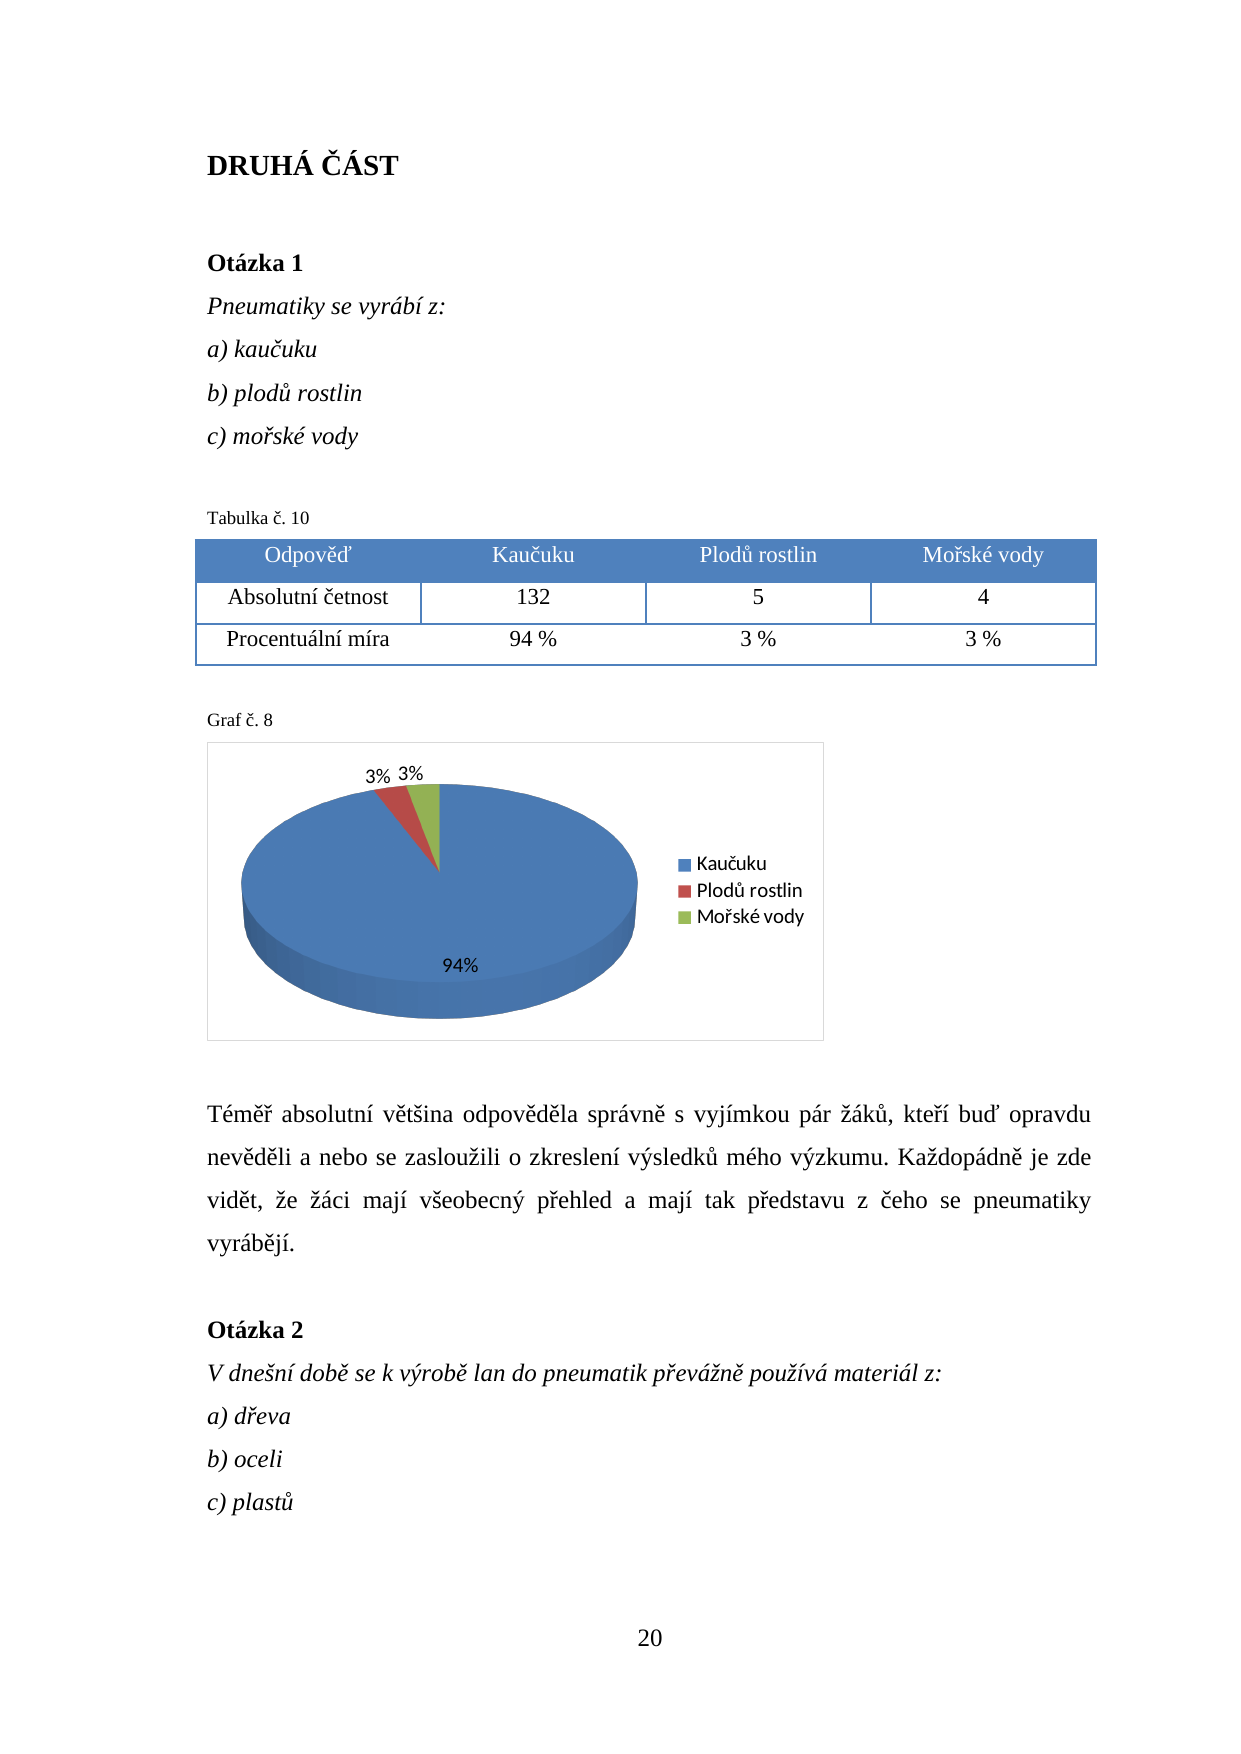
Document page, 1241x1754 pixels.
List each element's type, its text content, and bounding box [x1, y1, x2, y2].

text a) dřeva [207, 1401, 1092, 1430]
table_cell 132 [422, 583, 645, 622]
table_cell 94 % [421, 625, 646, 664]
text b) plodů rostlin [207, 378, 1092, 406]
text c) plastů [207, 1487, 1092, 1516]
text Pneumatiky se vyrábí z: [207, 291, 1092, 320]
table_cell Procentuální míra [197, 625, 421, 664]
text b) oceli [207, 1444, 1092, 1473]
table_cell Absolutní četnost [197, 583, 420, 622]
table_header Mořské vody [871, 541, 1095, 581]
text Tabulka č. 10 [207, 507, 1092, 529]
text DRUHÁ ČÁST [207, 148, 1092, 181]
table_cell 3 % [646, 625, 871, 664]
text Otázka 2 [207, 1315, 1092, 1343]
table_header Kaučuku [421, 541, 646, 581]
text Téměř absolutní většina odpověděla správně s vyjímkou pár žáků, kteří buď opravdu nevěděli a nebo se zasloužili o zkreslení výsledků mého výzkumu. Každopádně je zde vidět, že žáci mají všeobecný přehled a mají tak představu z čeho se pneumatiky vyrábějí. [207, 1099, 1092, 1257]
table_header Odpověď [197, 541, 421, 581]
table_cell 3 % [871, 625, 1095, 664]
text Otázka 1 [207, 248, 1092, 277]
text c) mořské vody [207, 421, 1092, 449]
table_cell 4 [872, 583, 1095, 622]
text Graf č. 8 [207, 709, 1092, 731]
table_cell 5 [647, 583, 870, 622]
text a) kaučuku [207, 334, 1092, 363]
table_header Plodů rostlin [646, 541, 871, 581]
text V dnešní době se k výrobě lan do pneumatik převážně používá materiál z: [207, 1358, 1092, 1387]
